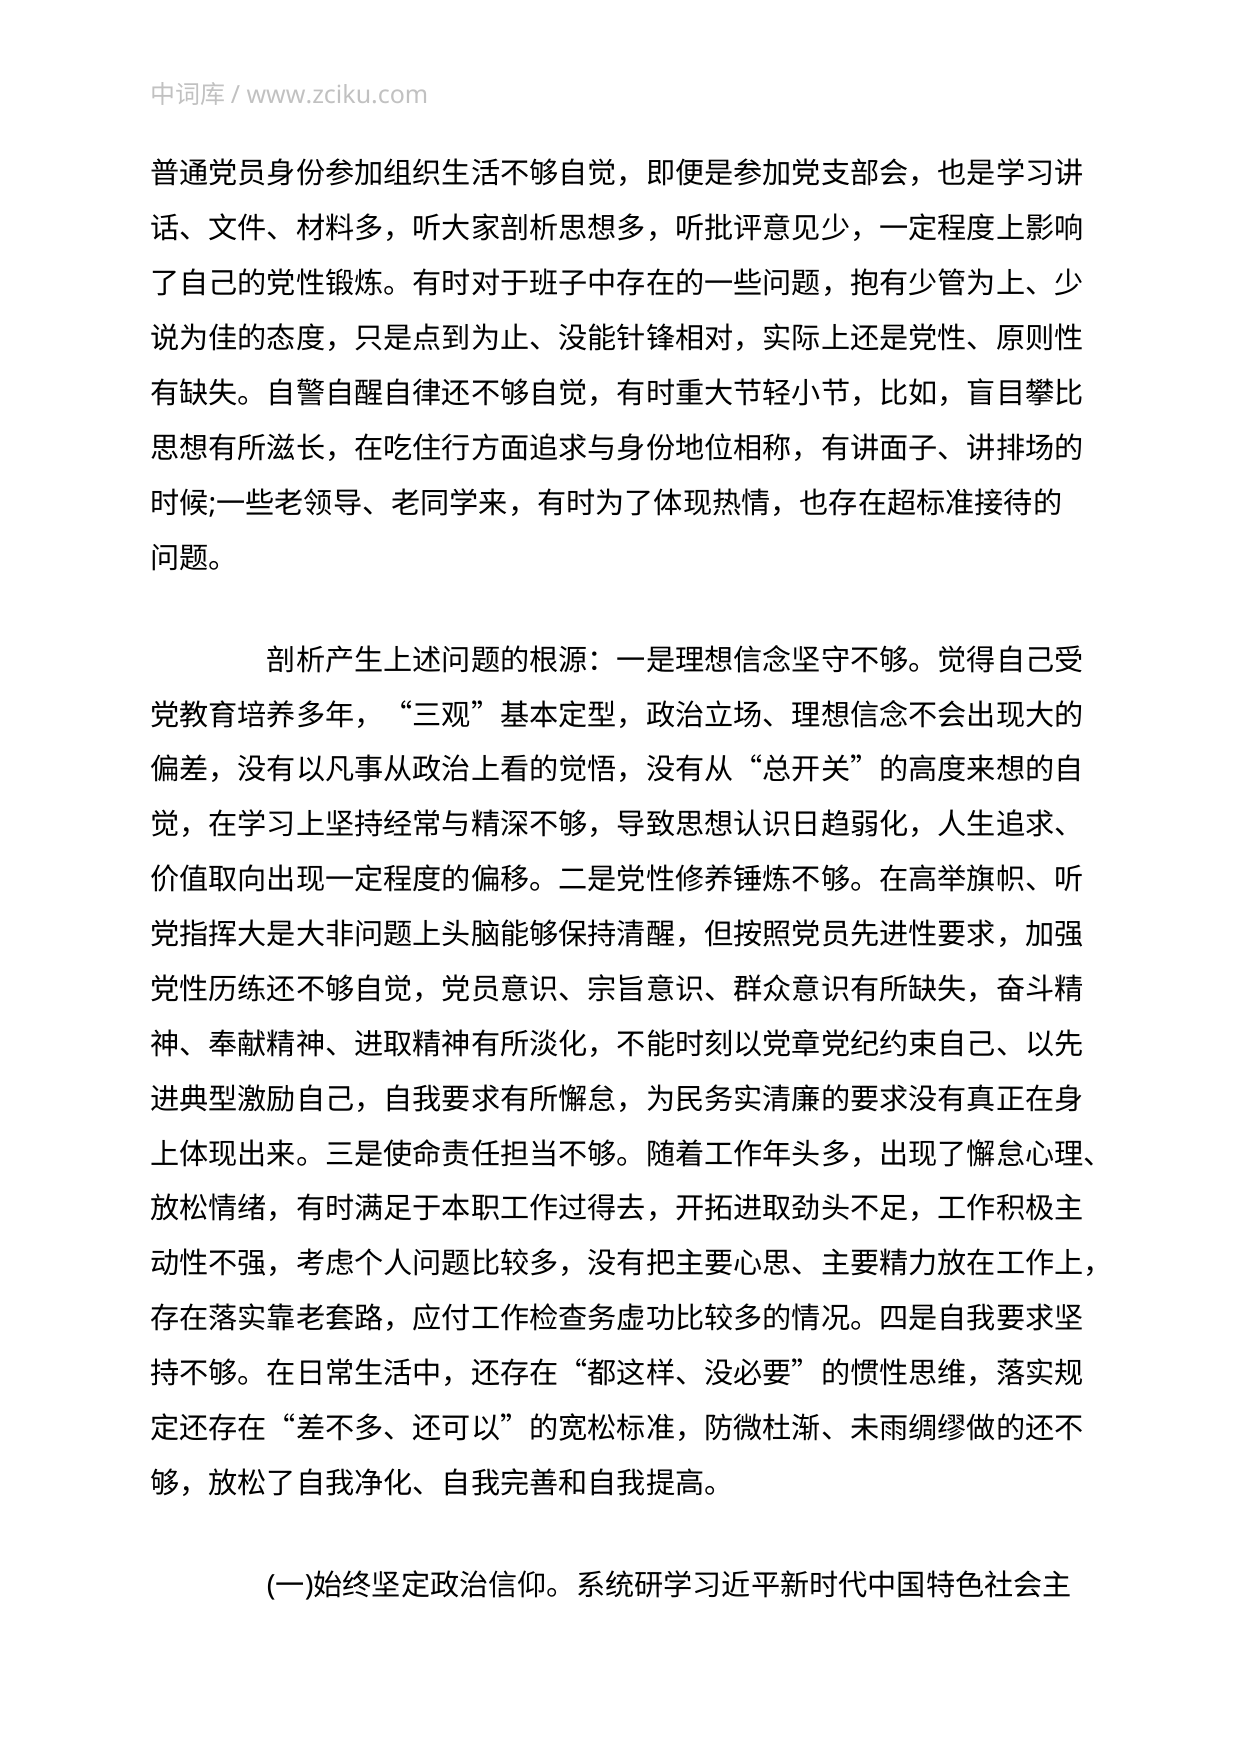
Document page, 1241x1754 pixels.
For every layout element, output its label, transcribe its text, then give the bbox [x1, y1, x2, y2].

text 剖析产生上述问题的根源：一是理想信念坚守不够。觉得自己受党教育培养多年，“三观”基本定型，政治立场、理想信念不会出现大的偏差，没有以凡事从政治上看的觉悟，没有从“总开关”的高度来想的自觉，在学习上坚持经常与精深不够，导致思想认识日趋弱化，人生追求、价值取向出现一定程度的偏移。二是党性修养锤炼不够。在高举旗帜、听党指挥大是大非问题上头脑能够保持清醒，但按照党员先进性要求，加强党性历练还不够自觉，党员意识、宗旨意识、群众意识有所缺失，奋斗精神、奉献精神、进取精神有所淡化，不能时刻以党章党纪约束自己、以先进典型激励自己，自我要求有所懈怠，为民务实清廉的要求没有真正在身上体现出来。三是使命责任担当不够。随着工作年头多，出现了懈怠心理、放松情绪，有时满足于本职工作过得去，开拓进取劲头不足，工作积极主动性不强，考虑个人问题比较多，没有把主要心思、主要精力放在工作上，存在落实靠老套路，应付工作检查务虚功比较多的情况。四是自我要求坚持不够。在日常生活中，还存在“都这样、没必要”的惯性思维，落实规定还存在“差不多、还可以”的宽松标准，防微杜渐、未雨绸缪做的还不够，放松了自我净化、自我完善和自我提高。 [150, 636, 1090, 1502]
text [150, 150, 1090, 577]
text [150, 1561, 1090, 1604]
